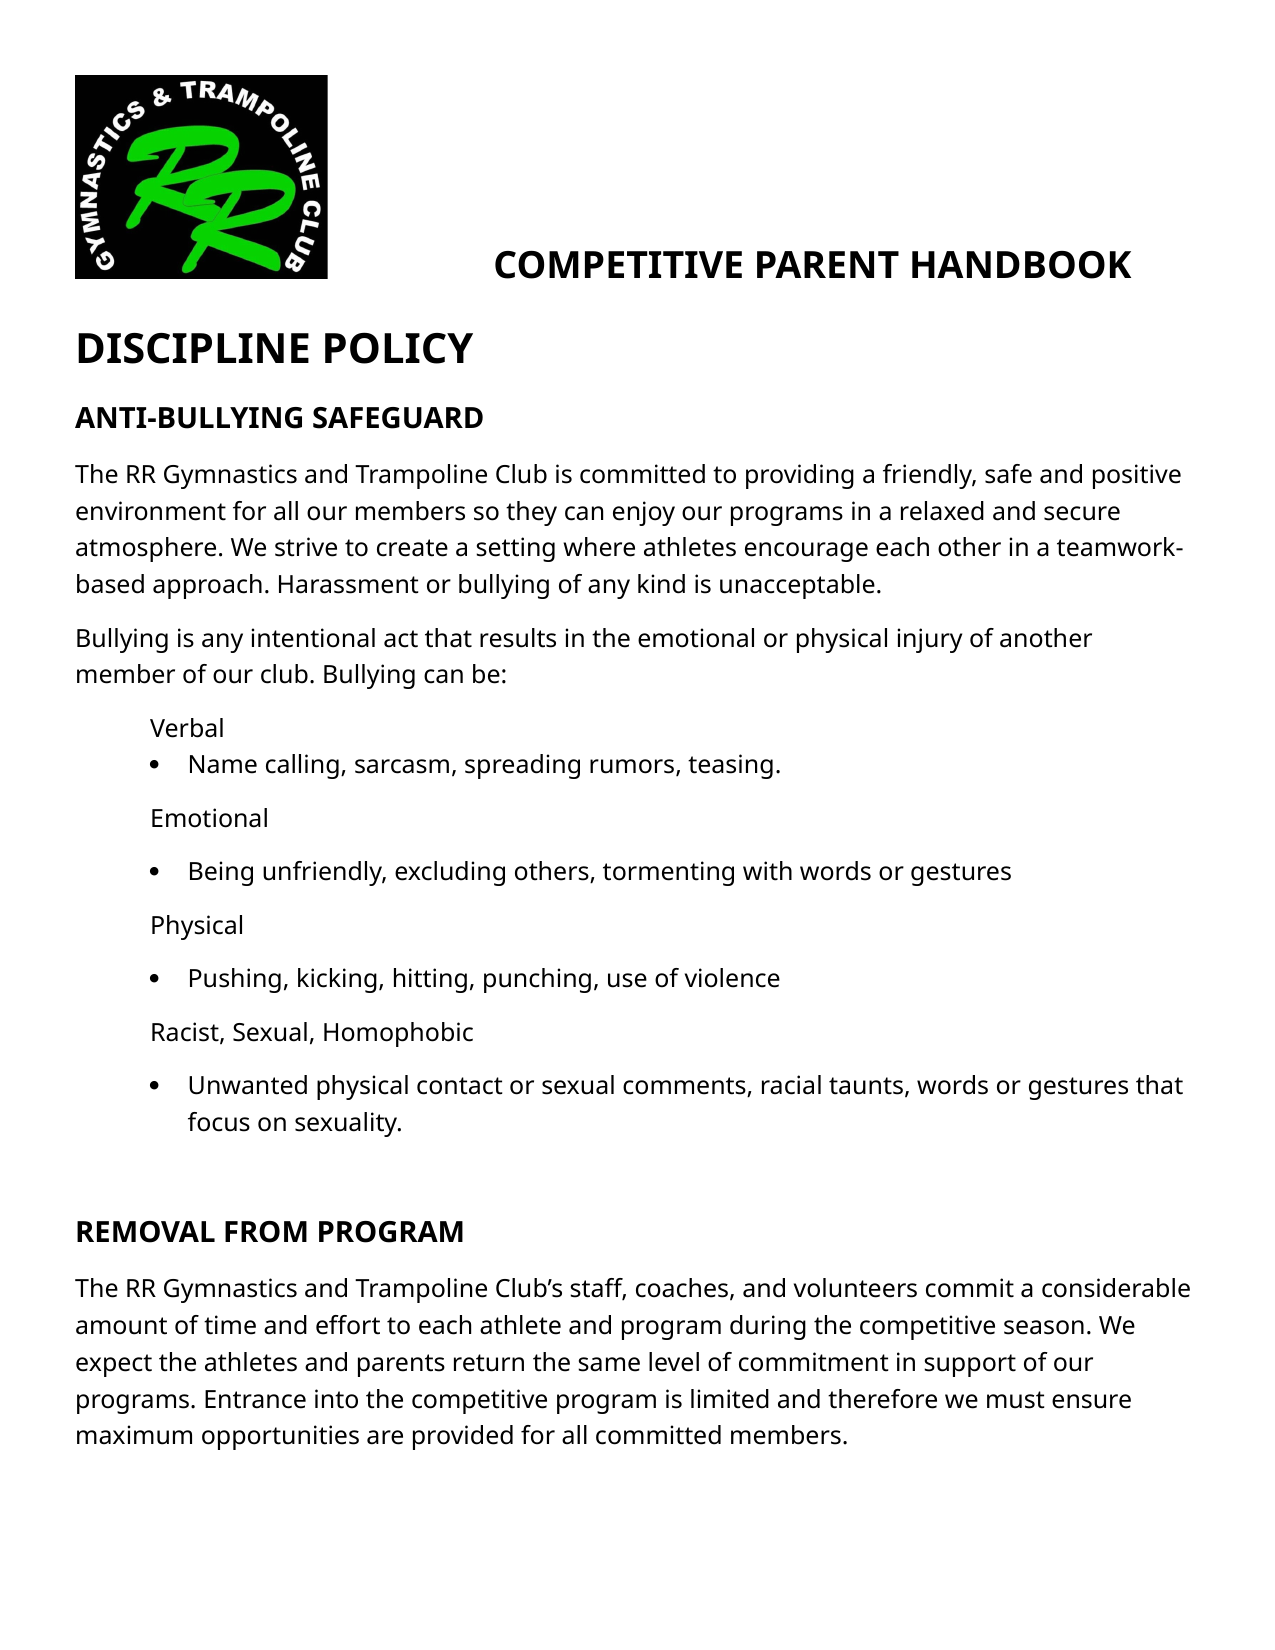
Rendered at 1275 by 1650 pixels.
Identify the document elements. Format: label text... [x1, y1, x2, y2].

list Verbal [150, 710, 1200, 744]
text REMOVAL FROM PROGRAM [75, 1211, 1200, 1251]
text Bullying is any intentional act that results in the emotional or physical injury of another member of our club. Bullying can be: [75, 620, 1200, 691]
list Unwanted physical contact or sexual comments, racial taunts, words or gestures that focus on sexuality. [150, 1068, 1200, 1139]
text Racist, Sexual, Homophobic [150, 1014, 1200, 1048]
list Pushing, kicking, hitting, punching, use of violence [150, 961, 1200, 995]
list Being unfriendly, excluding others, tormenting with words or gestures [150, 854, 1200, 888]
text DISCIPLINE POLICY [75, 319, 1200, 376]
text The RR Gymnastics and Trampoline Club is committed to providing a friendly, safe and positive environment for all our members so they can enjoy our programs in a relaxed and secure atmosphere. We strive to create a setting where athletes encourage each other in a teamwork-based approach. Harassment or bullying of any kind is unacceptable. [75, 456, 1200, 601]
list Name calling, sarcasm, spreading rumors, teasing. [150, 747, 1200, 781]
picture [75, 75, 328, 279]
text The RR Gymnastics and Trampoline Club’s staff, coaches, and volunteers commit a considerable amount of time and effort to each athlete and program during the competitive season. We expect the athletes and parents return the same level of commitment in support of our programs. Entrance into the competitive program is limited and therefore we must ensure maximum opportunities are provided for all committed members. [75, 1271, 1200, 1452]
text ANTI-BULLYING SAFEGUARD [75, 397, 1200, 437]
text Emotional [150, 801, 1200, 835]
text Physical [150, 907, 1200, 942]
